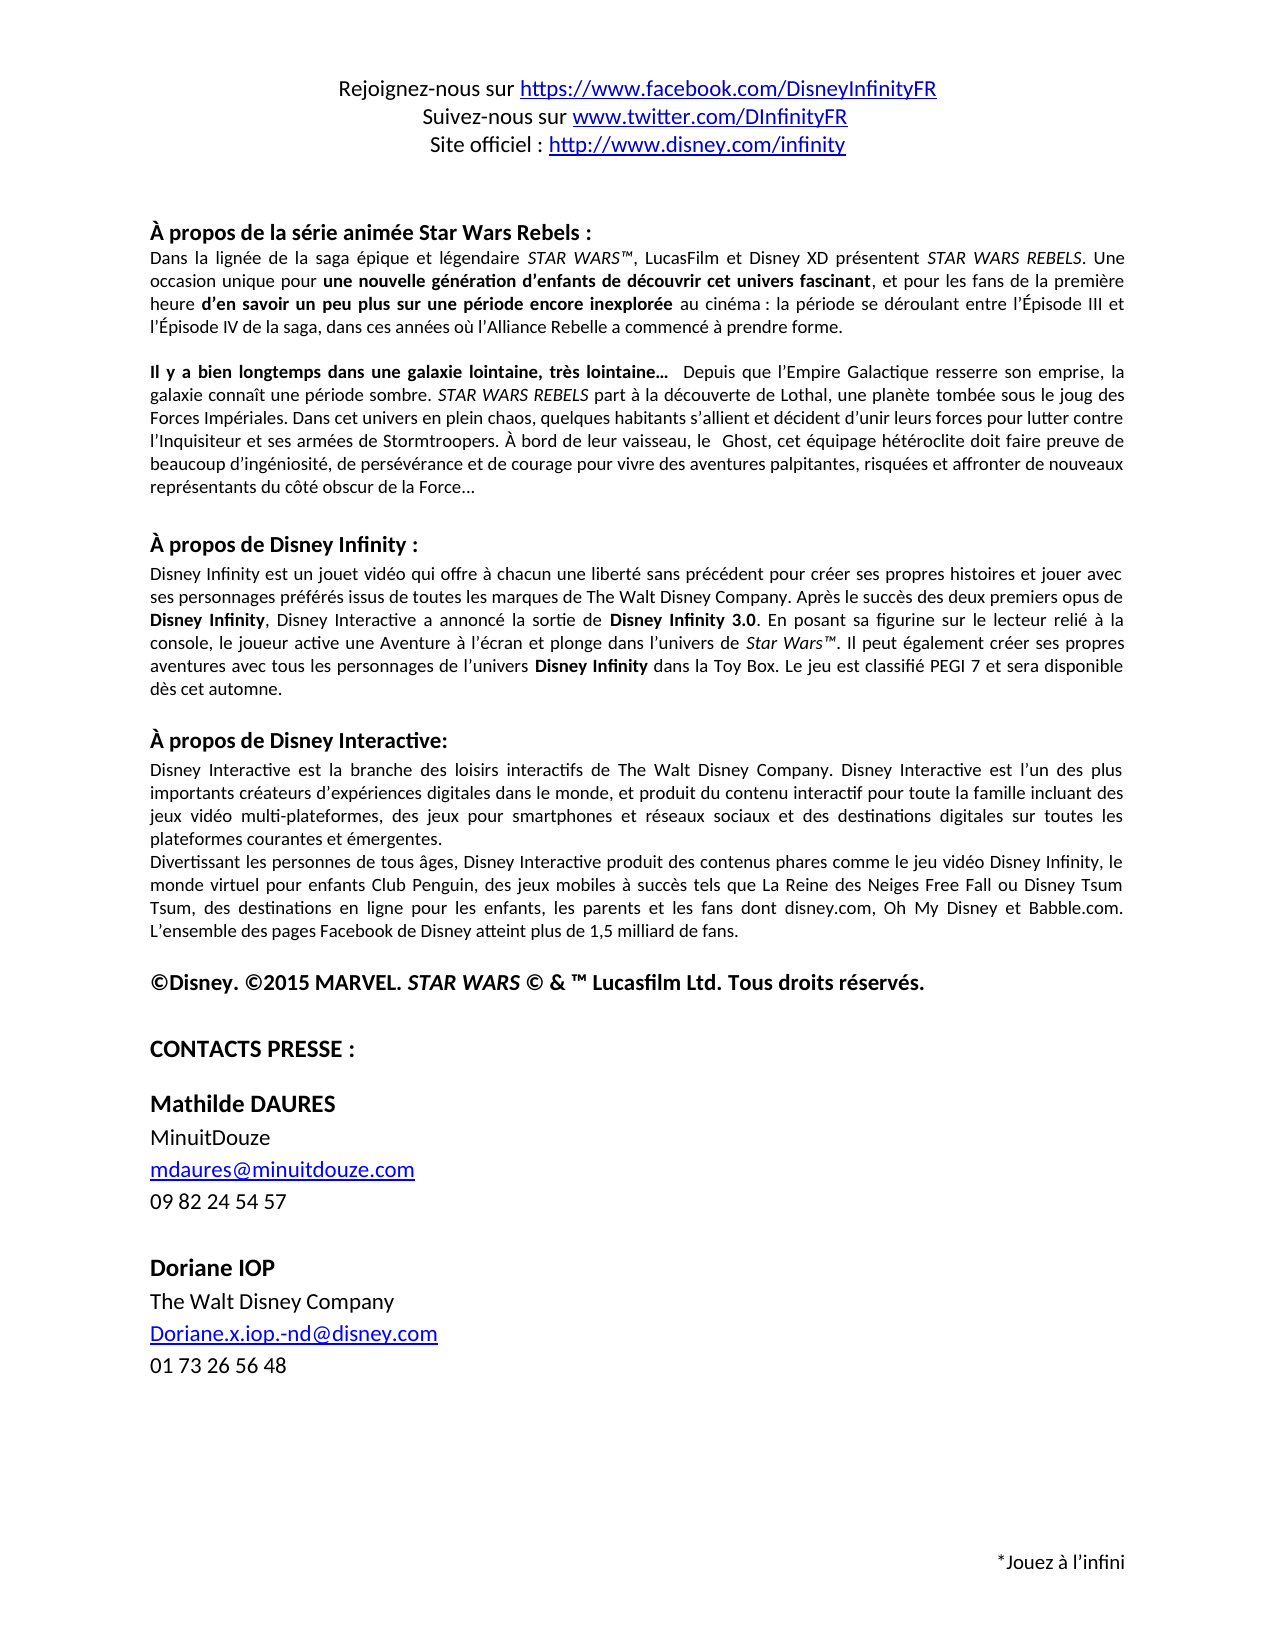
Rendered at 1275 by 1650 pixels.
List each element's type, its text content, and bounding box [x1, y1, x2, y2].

text Il y a bien longtemps dans une galaxie lointaine, très lointaine… Depuis que l’Empire Galactique resserre son emprise, la galaxie connaît une période sombre. Star Wars Rebels part à la découverte de Lothal, une planète tombée sous le joug des Forces Impériales. Dans cet univers en plein chaos, quelques habitants s’allient et décident d’unir leurs forces pour lutter contre l’Inquisiteur et ses armées de Stormtroopers. À bord de leur vaisseau, le Ghost, cet équipage hétéroclite doit faire preuve de beaucoup d’ingéniosité, de persévérance et de courage pour vivre des aventures palpitantes, risquées et affronter de nouveaux représentants du côté obscur de la Force... [150, 361, 1125, 498]
text The Walt Disney Company [150, 1287, 1125, 1315]
text 09 82 24 54 57 [150, 1187, 1125, 1216]
text Doriane IOP [150, 1252, 1125, 1282]
text Disney Infinity est un jouet vidéo qui offre à chacun une liberté sans précédent pour créer ses propres histoires et jouer avec ses personnages préférés issus de toutes les marques de The Walt Disney Company. Après le succès des deux premiers opus de Disney Infinity, Disney Interactive a annoncé la sortie de Disney Infinity 3.0. En posant sa figurine sur le lecteur relié à la console, le joueur active une Aventure à l’écran et plonge dans l’univers de Star Wars™. Il peut également créer ses propres aventures avec tous les personnages de l’univers Disney Infinity dans la Toy Box. Le jeu est classifié PEGI 7 et sera disponible dès cet automne. [150, 563, 1125, 700]
text Divertissant les personnes de tous âges, Disney Interactive produit des contenus phares comme le jeu vidéo Disney Infinity, le monde virtuel pour enfants Club Penguin, des jeux mobiles à succès tels que La Reine des Neiges Free Fall ou Disney Tsum Tsum, des destinations en ligne pour les enfants, les parents et les fans dont disney.com, Oh My Disney et Babble.com. L’ensemble des pages Facebook de Disney atteint plus de 1,5 milliard de fans. [150, 850, 1125, 942]
text 01 73 26 56 48 [150, 1351, 1125, 1379]
text Suivez-nous sur www.twitter.com/DInfinityFR [150, 102, 1125, 130]
text Doriane.x.iop.-nd@disney.com [150, 1319, 1125, 1347]
text Rejoignez-nous sur https://www.facebook.com/DisneyInfinityFR [150, 74, 1125, 102]
text Site officiel : http://www.disney.com/infinity [150, 130, 1125, 158]
text À propos de la série animée Star Wars Rebels : [150, 218, 1125, 246]
text Dans la lignée de la saga épique et légendaire Star Wars™, LucasFilm et Disney XD présentent STAR WARS REBELS. Une occasion unique pour une nouvelle génération d’enfants de découvrir cet univers fascinant, et pour les fans de la première heure d’en savoir un peu plus sur une période encore inexplorée au cinéma : la période se déroulant entre l’Épisode III et l’Épisode IV de la saga, dans ces années où l’Alliance Rebelle a commencé à prendre forme. [150, 246, 1125, 338]
text À propos de Disney Interactive: [150, 726, 1125, 754]
text MinuitDouze [150, 1123, 1125, 1151]
text Disney Interactive est la branche des loisirs interactifs de The Walt Disney Company. Disney Interactive est l’un des plus importants créateurs d’expériences digitales dans le monde, et produit du contenu interactif pour toute la famille incluant des jeux vidéo multi-plateformes, des jeux pour smartphones et réseaux sociaux et des destinations digitales sur toutes les plateformes courantes et émergentes. [150, 759, 1125, 850]
text CONTACTS PRESSE : [150, 1033, 1125, 1063]
text mdaures@minuitdouze.com [150, 1155, 1125, 1183]
text Mathilde DAURES [150, 1088, 1125, 1119]
text À propos de Disney Infinity : [150, 530, 1125, 558]
text ©Disney. ©2015 MARVEL. STAR WARS © & ™ Lucasfilm Ltd. Tous droits réservés. [150, 968, 1125, 996]
